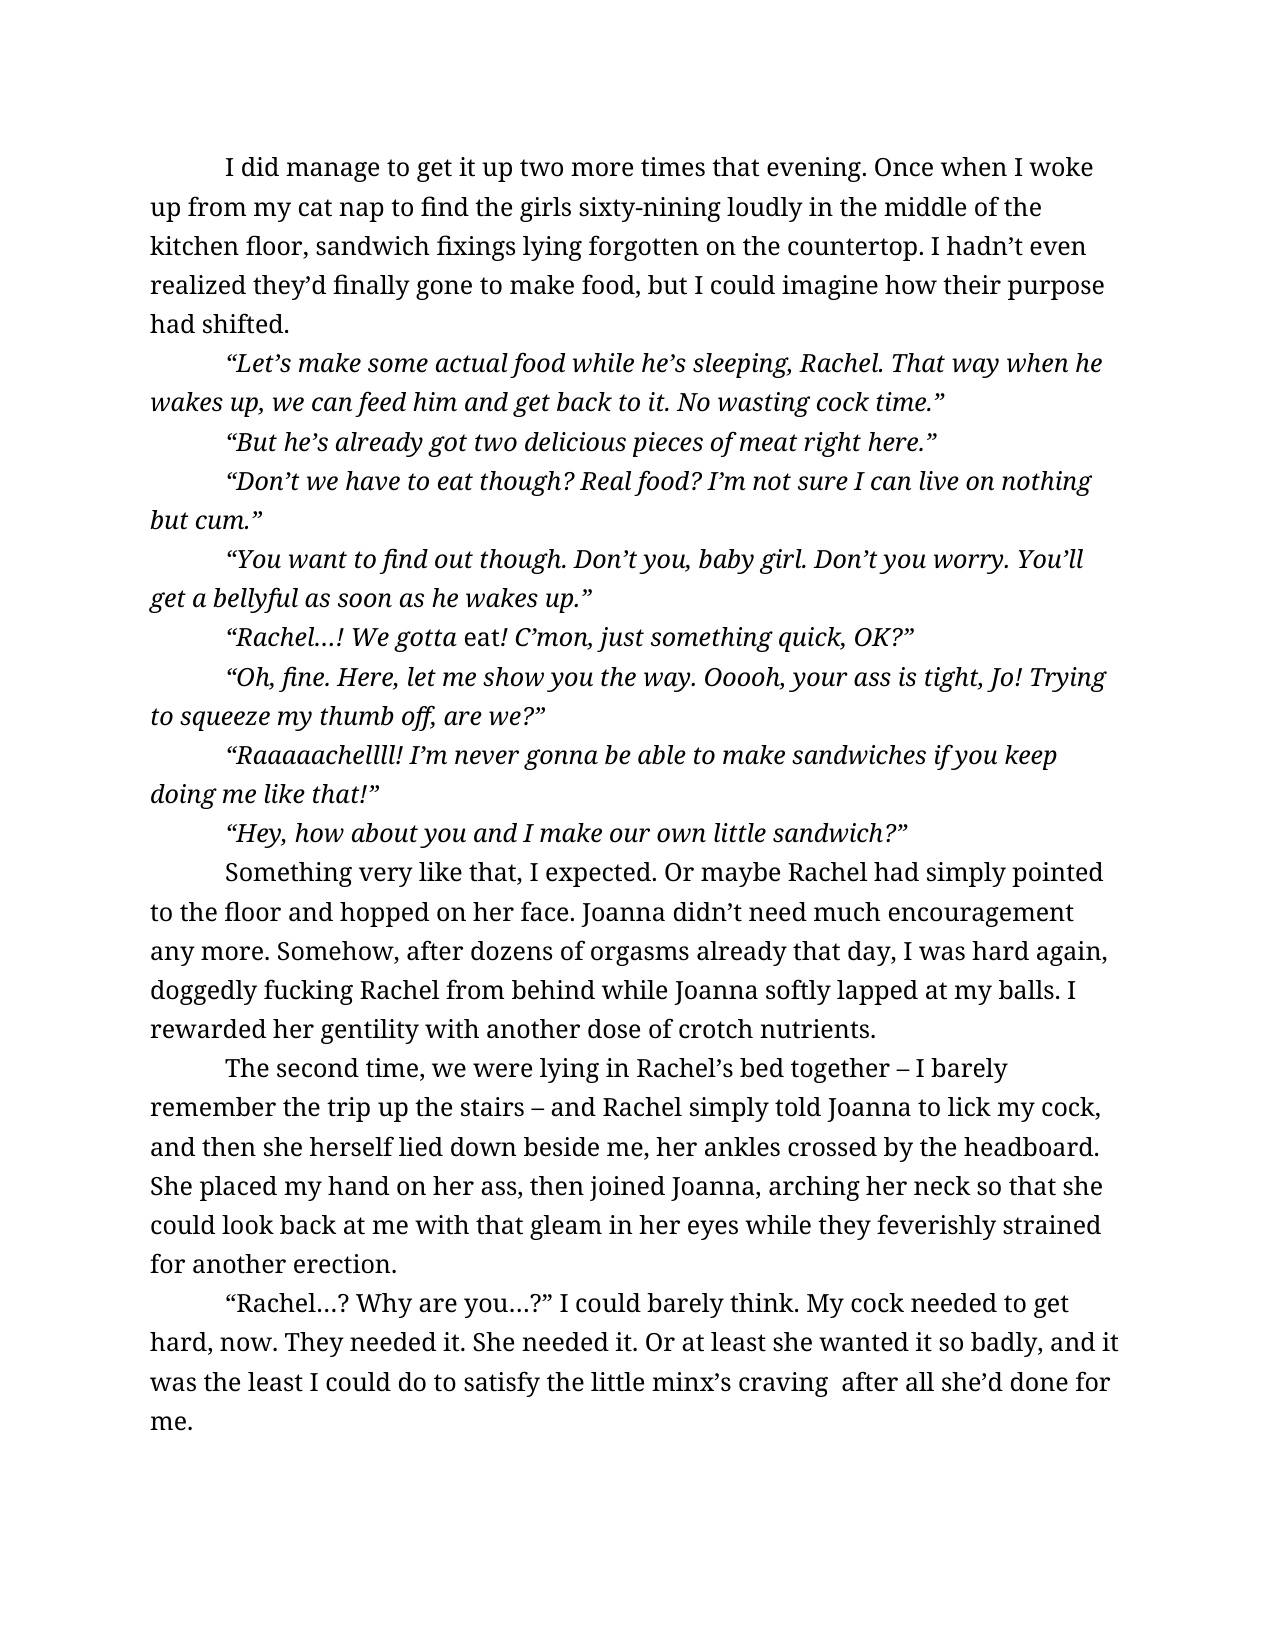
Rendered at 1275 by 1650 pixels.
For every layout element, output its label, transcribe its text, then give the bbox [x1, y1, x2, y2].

text Something very like that, I expected. Or maybe Rachel had simply pointed to the floor and hopped on her face. Joanna didn’t need much encouragement any more. Somehow, after dozens of orgasms already that day, I was hard again, doggedly fucking Rachel from behind while Joanna softly lapped at my balls. I rewarded her gentility with another dose of crotch nutrients. [150, 855, 1125, 1046]
text “Hey, how about you and I make our own little sandwich?” [150, 816, 1125, 850]
text “Rachel…! We gotta eat! C’mon, just something quick, OK?” [150, 620, 1125, 654]
text “You want to find out though. Don’t you, baby girl. Don’t you worry. You’ll get a bellyful as soon as he wakes up.” [150, 542, 1125, 615]
text “But he’s already got two delicious pieces of meat right here.” [150, 424, 1125, 458]
text “Don’t we have to eat though? Real food? I’m not sure I can live on nothing but cum.” [150, 463, 1125, 537]
text “Rachel…? Why are you…?” I could barely think. My cock needed to get hard, now. They needed it. She needed it. Or at least she wanted it so badly, and it was the least I could do to satisfy the little minx’s craving after all she’d done for me. [150, 1286, 1125, 1437]
text I did manage to get it up two more times that evening. Once when I woke up from my cat nap to find the girls sixty-nining loudly in the middle of the kitchen floor, sandwich fixings lying forgotten on the countertop. I hadn’t even realized they’d finally gone to make food, but I could imagine how their purpose had shifted. [150, 150, 1125, 341]
text “Oh, fine. Here, let me show you the way. Ooooh, your ass is tight, Jo! Trying to squeeze my thumb off, are we?” [150, 659, 1125, 732]
text “Raaaaachellll! I’m never gonna be able to make sandwiches if you keep doing me like that!” [150, 737, 1125, 811]
text The second time, we were lying in Rachel’s bed together – I barely remember the trip up the stairs – and Rachel simply told Joanna to lick my cock, and then she herself lied down beside me, her ankles crossed by the headboard. She placed my hand on her ass, then joined Joanna, arching her neck so that she could look back at me with that gleam in her eyes while they feverishly strained for another erection. [150, 1051, 1125, 1281]
text “Let’s make some actual food while he’s sleeping, Rachel. That way when he wakes up, we can feed him and get back to it. No wasting cock time.” [150, 346, 1125, 419]
